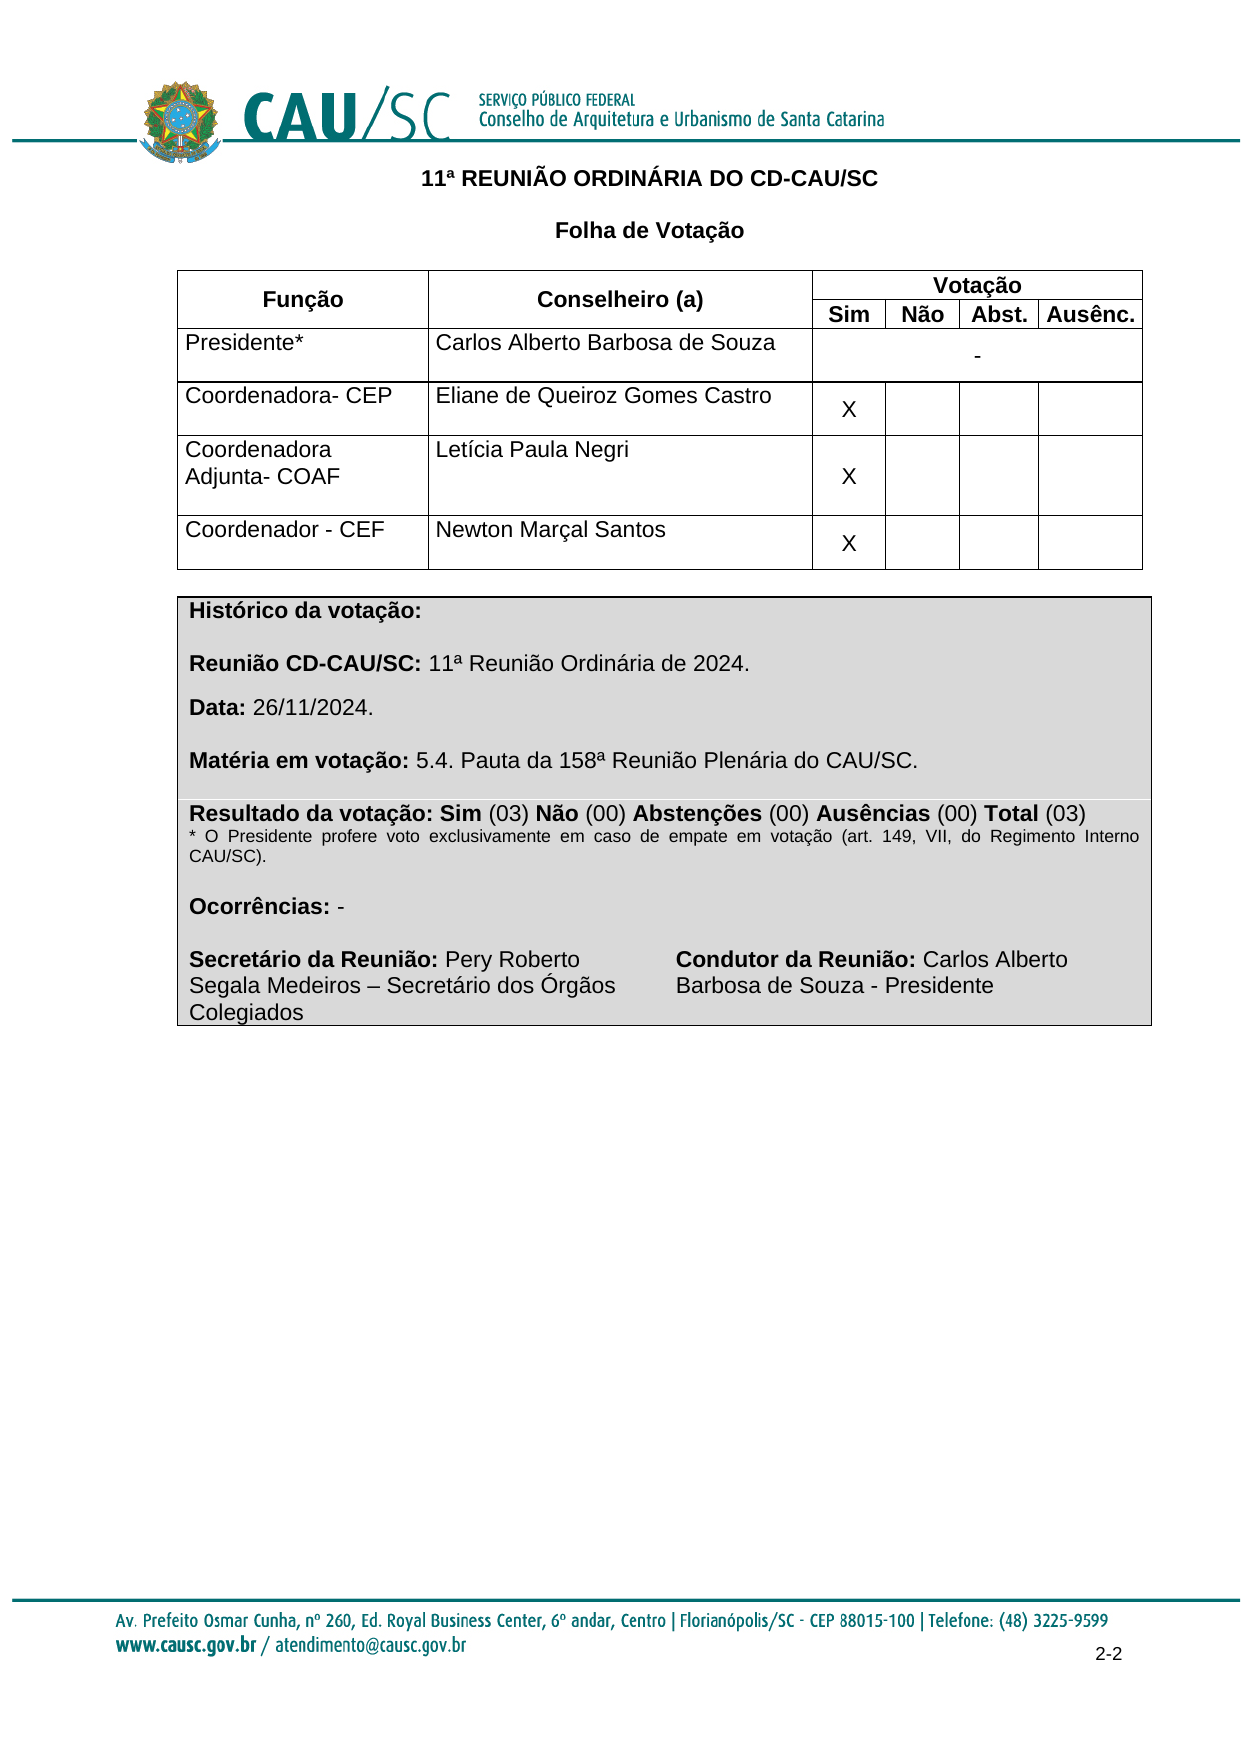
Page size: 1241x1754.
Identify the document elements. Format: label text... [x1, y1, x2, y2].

table_cell Abst. [960, 300, 1038, 328]
table_cell X [813, 436, 885, 515]
table_cell [886, 383, 959, 435]
table_cell Não [886, 300, 959, 328]
table_cell Eliane de Queiroz Gomes Castro [429, 383, 812, 435]
text Folha de Votação [177, 217, 1122, 244]
table_header Histórico da votação: [178, 598, 1151, 650]
table_cell [886, 436, 959, 515]
table_cell Condutor da Reunião: Carlos Alberto Barbosa de Souza - Presidente [664, 946, 1151, 1025]
table_cell Data: 26/11/2024. Matéria em votação: 5.4. Pauta da 158ª Reunião Plenária do CAU/SC. [178, 694, 1151, 799]
table_header Conselheiro (a) [429, 271, 812, 328]
table_cell X [813, 516, 885, 569]
table_cell Newton Marçal Santos [429, 516, 812, 569]
table_cell - [813, 329, 1142, 381]
table_cell [886, 516, 959, 569]
table_cell Ausênc. [1039, 300, 1142, 328]
table_cell Presidente* [178, 329, 428, 381]
table_cell Ocorrências: - [178, 893, 1151, 946]
table_cell Coordenadora- CEP [178, 383, 428, 435]
table_header Função [178, 271, 428, 328]
table_cell [960, 516, 1038, 569]
table_header Votação [813, 271, 1142, 299]
table_cell Coordenadora Adjunta- COAF [178, 436, 428, 515]
table_cell [1039, 516, 1142, 569]
table_cell [960, 436, 1038, 515]
table_cell X [813, 383, 885, 435]
table_cell Carlos Alberto Barbosa de Souza [429, 329, 812, 381]
table_cell Letícia Paula Negri [429, 436, 812, 515]
table_cell Secretário da Reunião: Pery Roberto Segala Medeiros – Secretário dos Órgãos Colegiados [178, 946, 664, 1025]
table_cell Sim [813, 300, 885, 328]
table_cell [960, 383, 1038, 435]
text 11ª REUNIÃO ORDINÁRIA DO CD-CAU/SC [177, 164, 1122, 191]
picture [11, 0, 1241, 1747]
table_cell Coordenador - CEF [178, 516, 428, 569]
table_cell [1039, 383, 1142, 435]
table_cell Reunião CD-CAU/SC: 11ª Reunião Ordinária de 2024. [178, 650, 1151, 694]
table_cell Resultado da votação: Sim (03) Não (00) Abstenções (00) Ausências (00) Total (03) * O Presidente profere voto exclusivamente em caso de empate em votação (art. 149, VII, do Regimento Interno CAU/SC). [178, 800, 1151, 893]
table_cell [1039, 436, 1142, 515]
